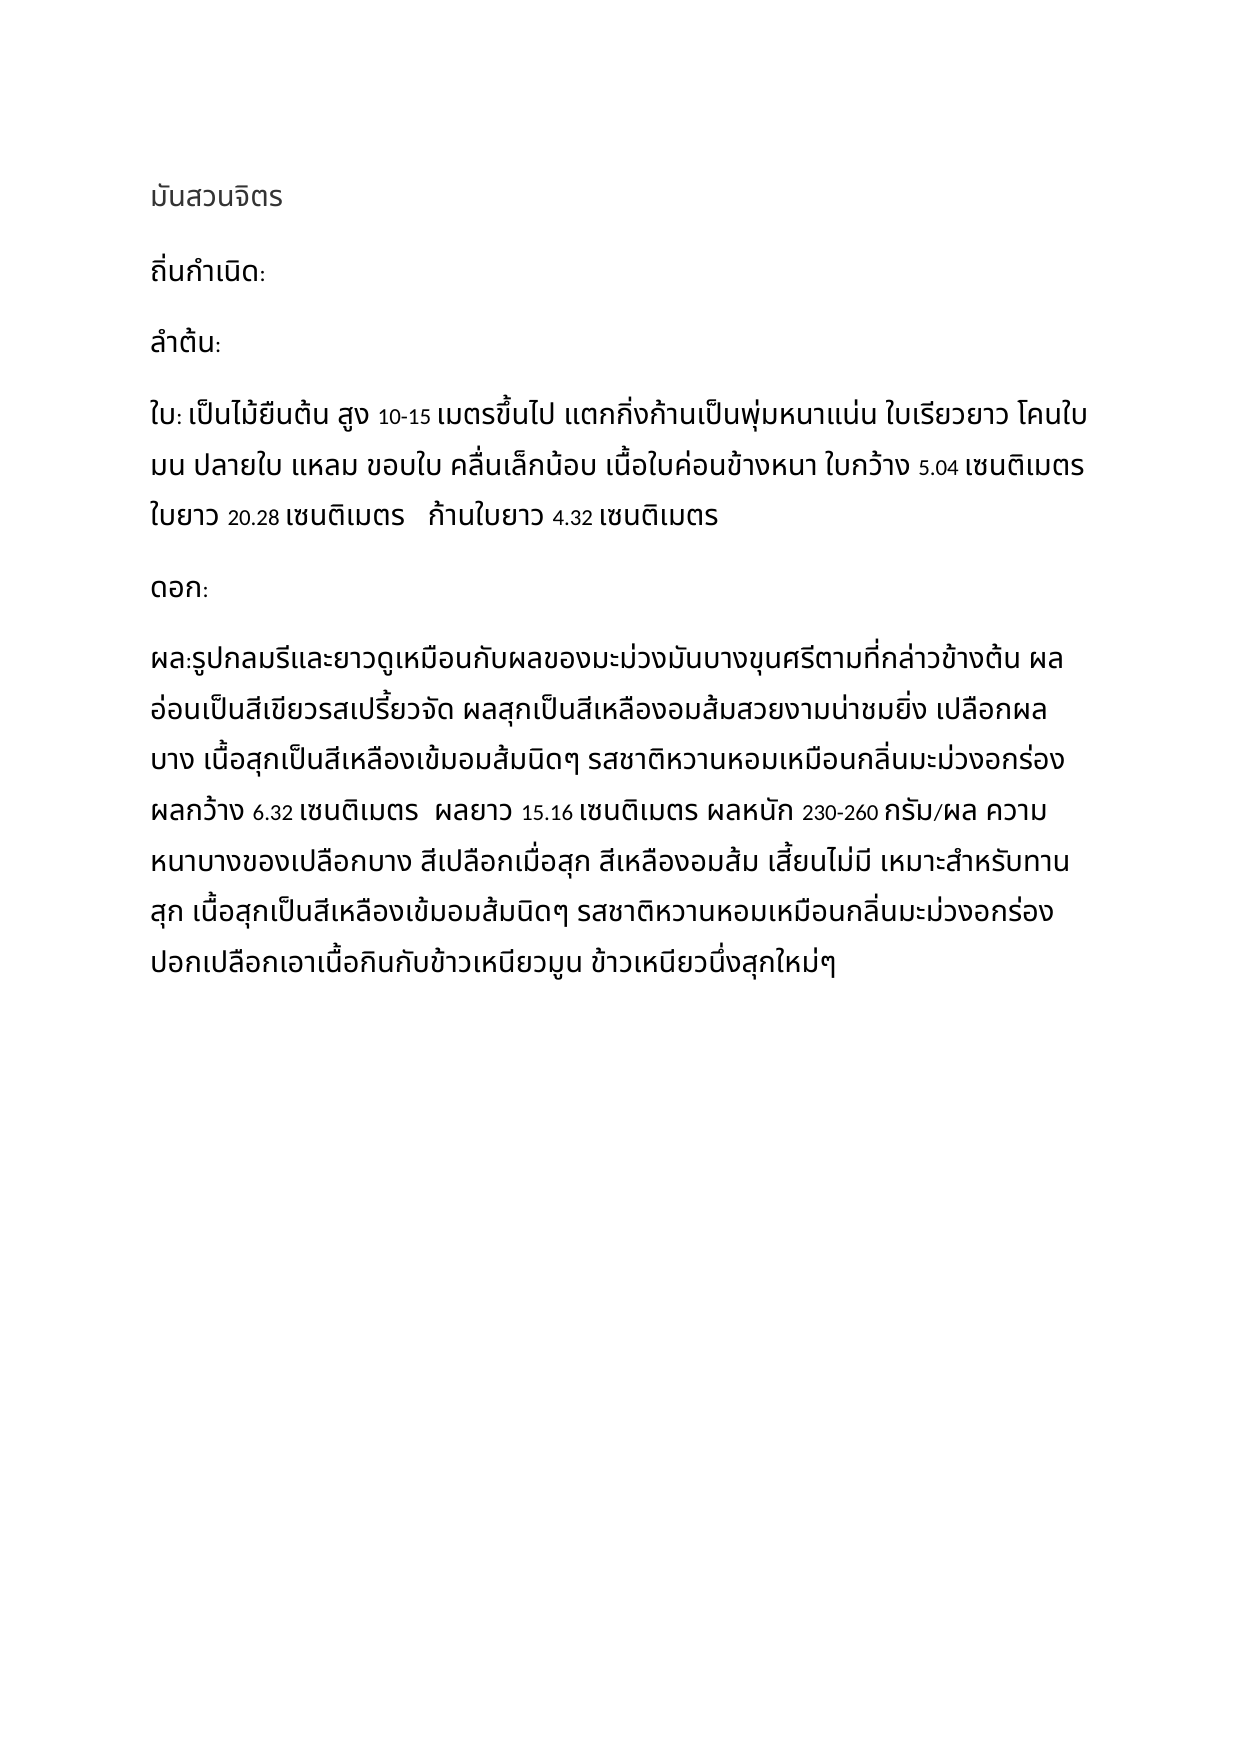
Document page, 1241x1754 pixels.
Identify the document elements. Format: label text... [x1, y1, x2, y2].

text ถิ่นกำเนิด: [150, 251, 1090, 294]
text ผล:รูปกลมรีและยาวดูเหมือนกับผลของมะม่วงมันบางขุนศรีตามที่กล่าวข้างต้น ผลอ่อนเป็นสีเขียวรสเปรี้ยวจัด ผลสุกเป็นสีเหลืองอมส้มสวยงามน่าชมยิ่ง เปลือกผลบาง เนื้อสุกเป็นสีเหลืองเข้มอมส้มนิดๆ รสชาติหวานหอมเหมือนกลิ่นมะม่วงอกร่อง ผลกว้าง 6.32 เซนติเมตร ผลยาว 15.16 เซนติเมตร ผลหนัก 230-260 กรัม/ผล ความหนาบางของเปลือกบาง สีเปลือกเมื่อสุก สีเหลืองอมส้ม เสี้ยนไม่มี เหมาะสำหรับทานสุก เนื้อสุกเป็นสีเหลืองเข้มอมส้มนิดๆ รสชาติหวานหอมเหมือนกลิ่นมะม่วงอกร่อง ปอกเปลือกเอาเนื้อกินกับข้าวเหนียวมูน ข้าวเหนียวนึ่งสุกใหม่ๆ [150, 638, 1090, 985]
text มันสวนจิตร [150, 150, 1090, 219]
text ดอก: [150, 566, 1090, 610]
text ลำต้น: [150, 322, 1090, 366]
text ใบ: เป็นไม้ยืนต้น สูง 10-15 เมตรขึ้นไป แตกกิ่งก้านเป็นพุ่มหนาแน่น ใบเรียวยาว โคนใบมน ปลายใบ แหลม ขอบใบ คลื่นเล็กน้อบ เนื้อใบค่อนข้างหนา ใบกว้าง 5.04 เซนติเมตร ใบยาว 20.28 เซนติเมตร ก้านใบยาว 4.32 เซนติเมตร [150, 393, 1090, 539]
